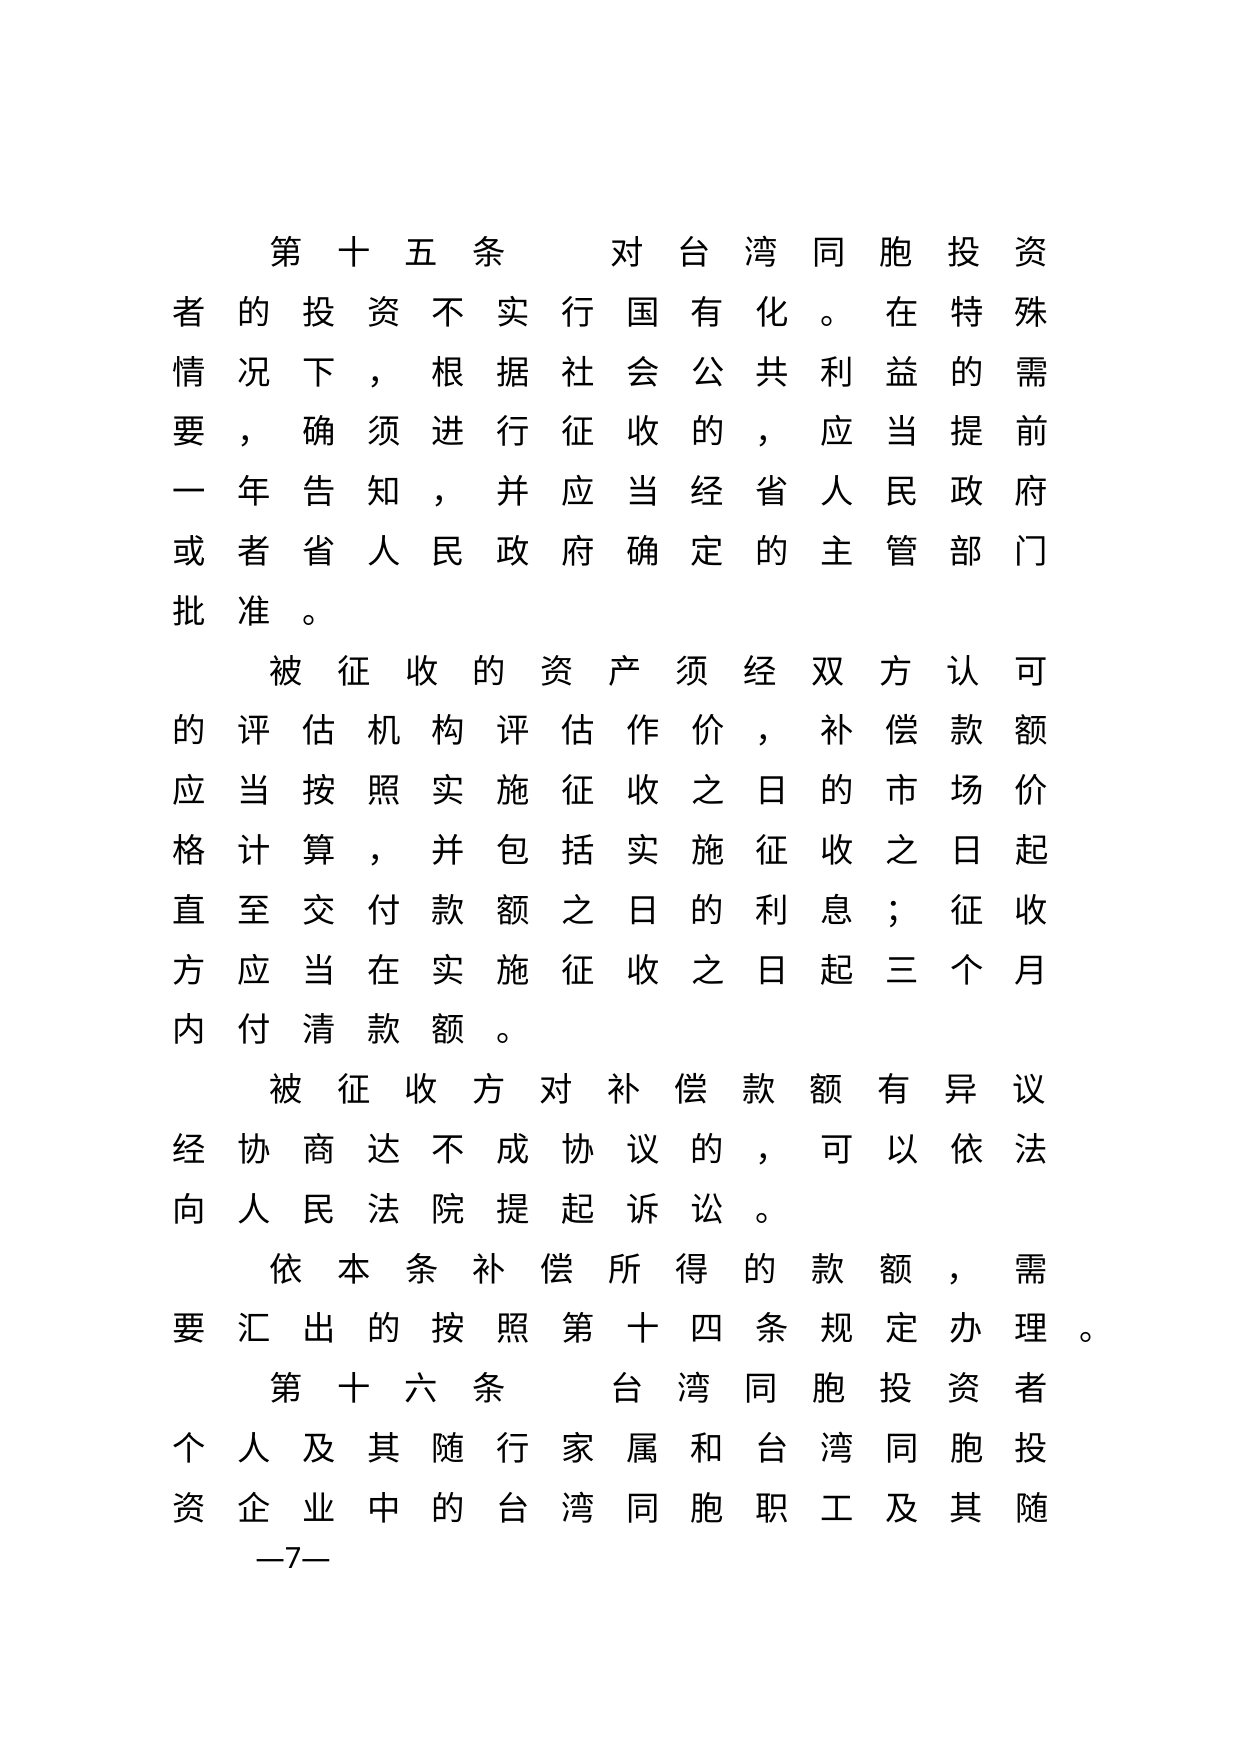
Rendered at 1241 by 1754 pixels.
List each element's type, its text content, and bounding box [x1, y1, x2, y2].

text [172, 1356, 1079, 1536]
text 被征收方对补偿款额有异议，经协商达不成协议的，可以依法向人民法院提起诉讼。 [172, 1057, 1079, 1237]
text 依本条补偿所得的款额，需要汇出的按照第十四条规定办理。 [172, 1237, 1079, 1356]
text 第十五条 对台湾同胞投资者的投资不实行国有化。在特殊情况下，根据社会公共利益的需要，确须进行征收的，应当提前一年告知，并应当经省人民政府或者省人民政府确定的主管部门批准。 [172, 220, 1079, 639]
text 被征收的资产须经双方认可的评估机构评估作价，补偿款额应当按照实施征收之日的市场价格计算，并包括实施征收之日起直至交付款额之日的利息；征收方应当在实施征收之日起三个月内付清款额。 [172, 639, 1079, 1057]
